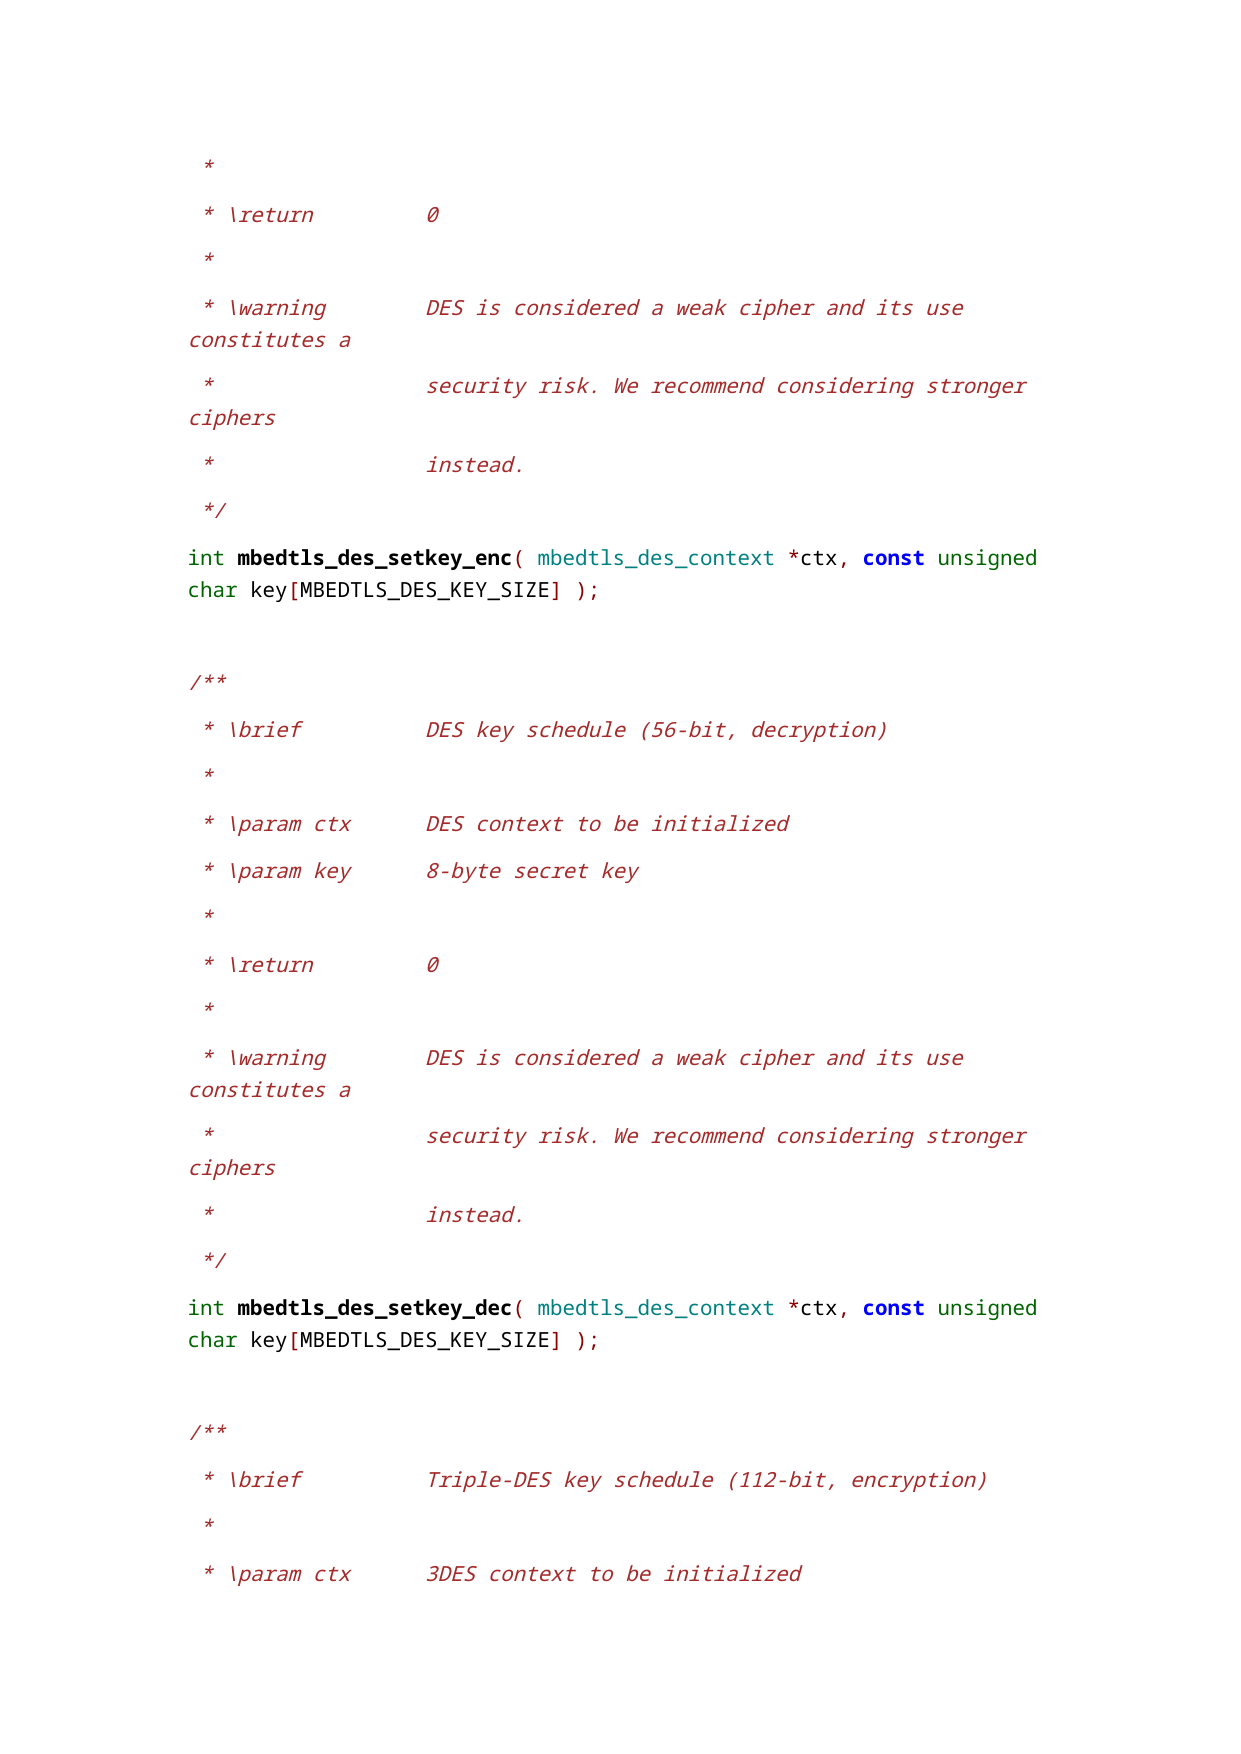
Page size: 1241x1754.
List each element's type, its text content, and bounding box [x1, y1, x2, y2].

text * instead. [187, 447, 1053, 478]
text /** [187, 666, 1053, 697]
text * security risk. We recommend considering stronger ciphers [187, 1119, 1053, 1181]
text * [187, 244, 1053, 275]
text */ [187, 494, 1053, 525]
text */ [187, 1244, 1053, 1275]
text * \return 0 [187, 947, 1053, 978]
text * \warning DES is considered a weak cipher and its use constitutes a [187, 291, 1053, 353]
text * [187, 150, 1053, 181]
text /** [187, 1416, 1053, 1447]
text * \return 0 [187, 197, 1053, 228]
text int mbedtls_des_setkey_dec( mbedtls_des_context *ctx, const unsigned char key[MBEDTLS_DES_KEY_SIZE] ); [187, 1291, 1053, 1353]
text * instead. [187, 1197, 1053, 1228]
text * \warning DES is considered a weak cipher and its use constitutes a [187, 1041, 1053, 1103]
text * \brief Triple-DES key schedule (112-bit, encryption) [187, 1462, 1053, 1494]
text * [187, 900, 1053, 931]
text * [187, 759, 1053, 791]
text * \param ctx DES context to be initialized [187, 806, 1053, 837]
text * [187, 994, 1053, 1025]
text * [187, 1509, 1053, 1541]
text * \param key 8-byte secret key [187, 853, 1053, 884]
text * \param ctx 3DES context to be initialized [187, 1556, 1053, 1587]
text int mbedtls_des_setkey_enc( mbedtls_des_context *ctx, const unsigned char key[MBEDTLS_DES_KEY_SIZE] ); [187, 541, 1053, 603]
text * \brief DES key schedule (56-bit, decryption) [187, 712, 1053, 744]
text * security risk. We recommend considering stronger ciphers [187, 369, 1053, 431]
